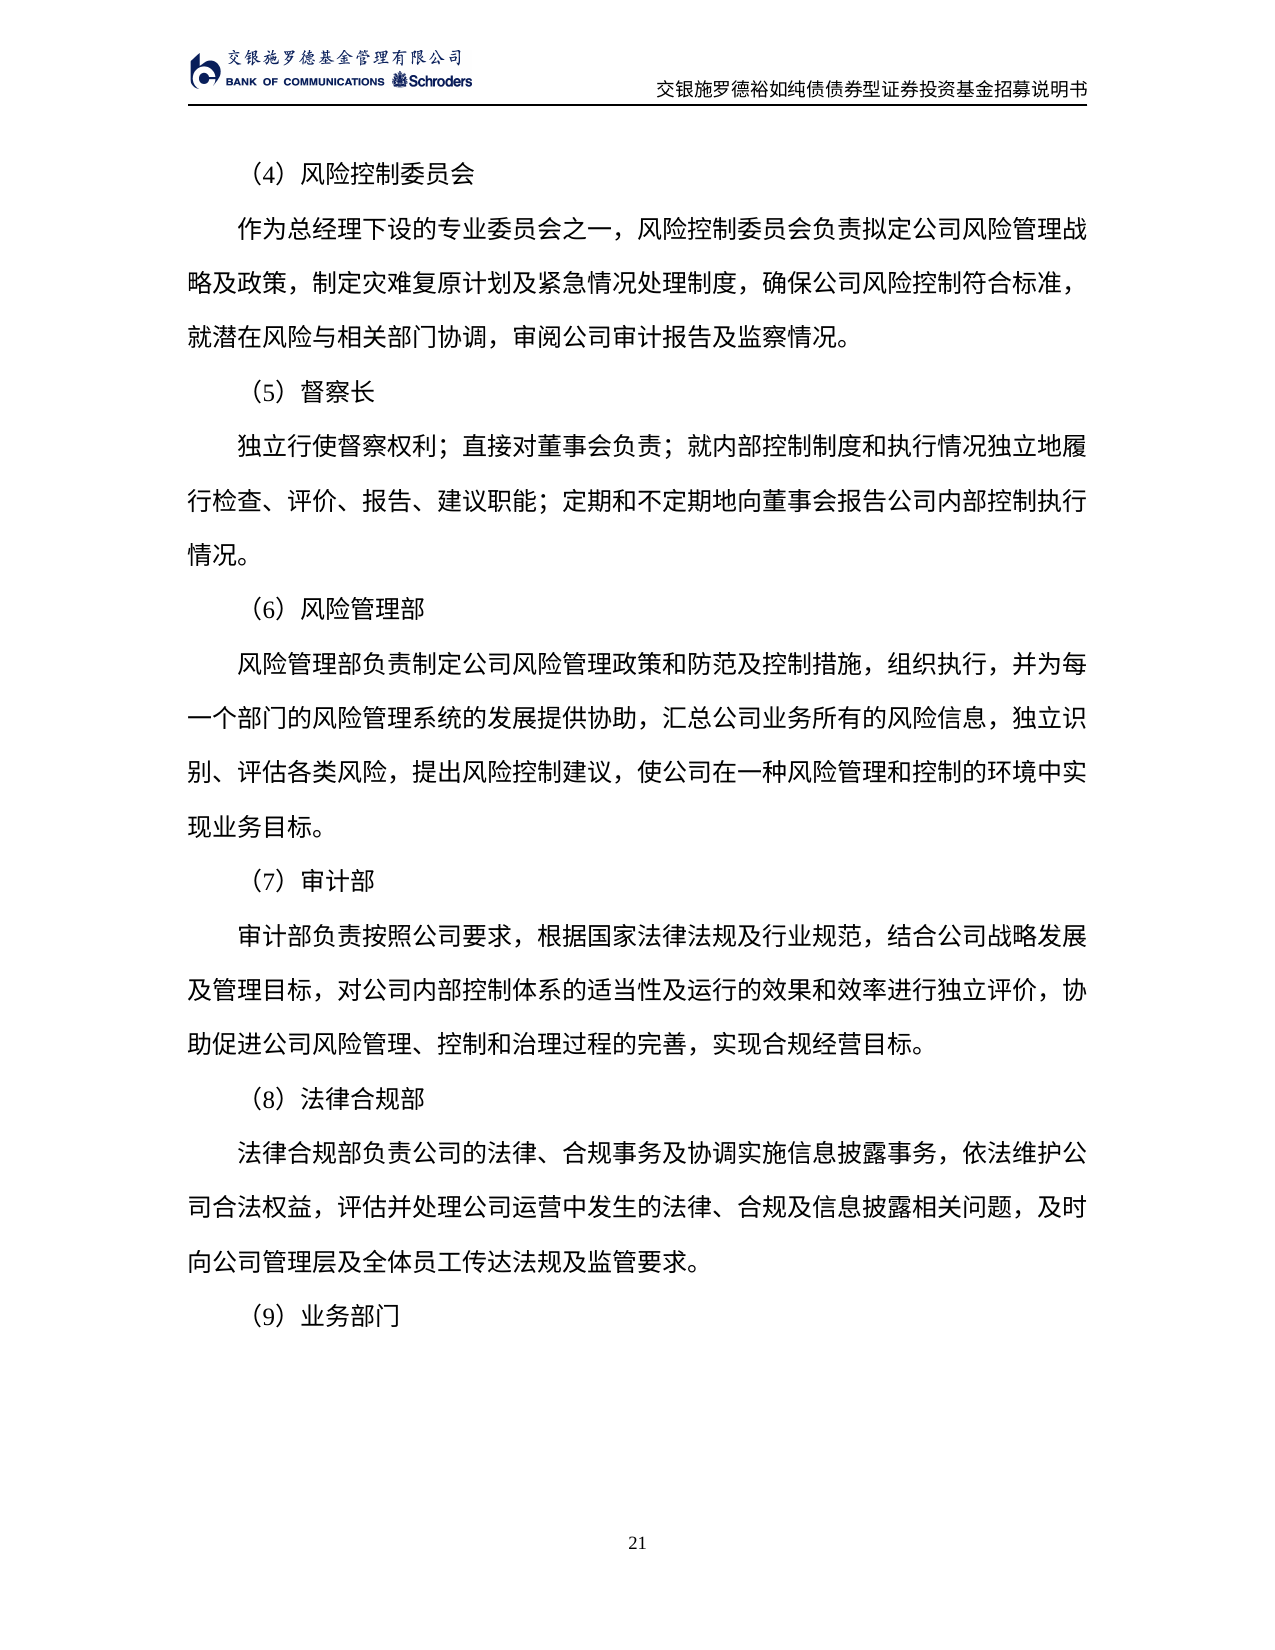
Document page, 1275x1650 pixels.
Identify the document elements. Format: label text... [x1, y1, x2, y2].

text （7）审计部 [187, 862, 1087, 898]
picture [190, 50, 472, 89]
text 风险管理部负责制定公司风险管理政策和防范及控制措施，组织执行，并为每一个部门的风险管理系统的发展提供协助，汇总公司业务所有的风险信息，独立识别、评估各类风险，提出风险控制建议，使公司在一种风险管理和控制的环境中实现业务目标。 [187, 644, 1087, 843]
text 法律合规部负责公司的法律、合规事务及协调实施信息披露事务，依法维护公司合法权益，评估并处理公司运营中发生的法律、合规及信息披露相关问题，及时向公司管理层及全体员工传达法规及监管要求。 [187, 1133, 1087, 1278]
text （5）督察长 [187, 372, 1087, 408]
text （8）法律合规部 [187, 1079, 1087, 1115]
text （4）风险控制委员会 [187, 155, 1087, 191]
text 作为总经理下设的专业委员会之一，风险控制委员会负责拟定公司风险管理战略及政策，制定灾难复原计划及紧急情况处理制度，确保公司风险控制符合标准，就潜在风险与相关部门协调，审阅公司审计报告及监察情况。 [187, 209, 1087, 354]
text （6）风险管理部 [187, 590, 1087, 626]
text 独立行使督察权利；直接对董事会负责；就内部控制制度和执行情况独立地履行检查、评价、报告、建议职能；定期和不定期地向董事会报告公司内部控制执行情况。 [187, 427, 1087, 572]
text （9）业务部门 [187, 1297, 1087, 1333]
text 审计部负责按照公司要求，根据国家法律法规及行业规范，结合公司战略发展及管理目标，对公司内部控制体系的适当性及运行的效果和效率进行独立评价，协助促进公司风险管理、控制和治理过程的完善，实现合规经营目标。 [187, 916, 1087, 1061]
